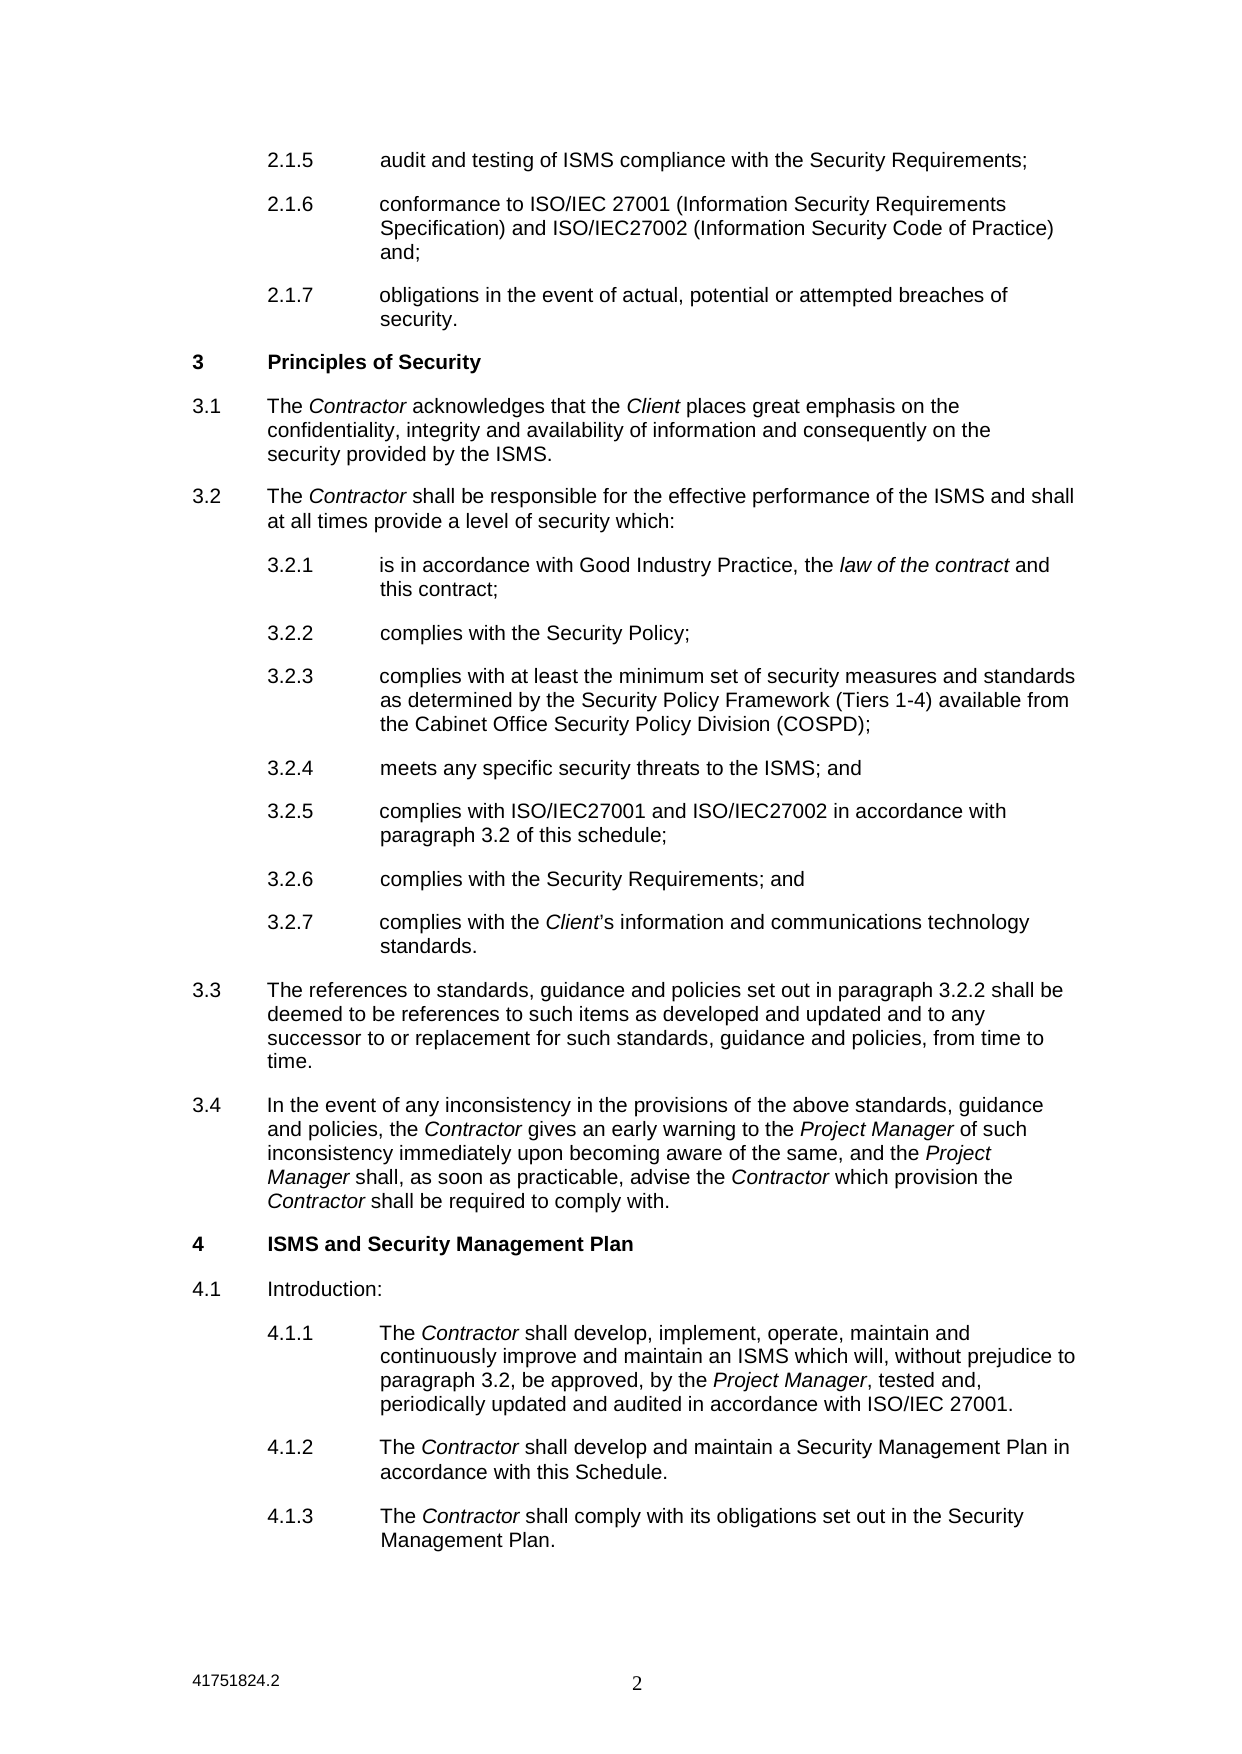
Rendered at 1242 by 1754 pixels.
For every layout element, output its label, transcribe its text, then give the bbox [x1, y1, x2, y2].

text 3.2.3 complies with at least the minimum set of security measures and standards as determined by the Security Policy Framework (Tiers 1-4) available from the Cabinet Office Security Policy Division (COSPD); [267, 664, 1076, 736]
text 3.2.4 meets any specific security threats to the ISMS; and [267, 756, 1087, 779]
text 2.1.5 audit and testing of ISMS compliance with the Security Requirements; [267, 148, 1087, 172]
text Management Plan. [376, 1528, 559, 1552]
text 4.1.2 The Contractor shall develop and maintain a Security Management Plan in accordance with this Schedule. [267, 1435, 1071, 1483]
text 3.2.1 is in accordance with Good Industry Practice, the law of the contract and this contract; [267, 553, 1052, 601]
text 3 Principles of Security [192, 350, 1087, 374]
text 4.1.1 The Contractor shall develop, implement, operate, maintain and continuously improve and maintain an ISMS which will, without prejudice to paragraph 3.2, be approved, by the Project Manager, tested and, periodically updated and audited in accordance with ISO/IEC 27001. [267, 1320, 1076, 1416]
text 4.1 Introduction: [192, 1277, 1087, 1301]
text 3.2.2 complies with the Security Policy; [267, 621, 1087, 645]
text 4.1.3 The Contractor shall comply with its obligations set out in the Security [267, 1504, 1087, 1528]
text 3.3 The references to standards, guidance and policies set out in paragraph 3.2.2 shall be deemed to be references to such items as developed and updated and to any successor to or replacement for such standards, guidance and policies, from time to time. [192, 977, 1066, 1073]
text 4 ISMS and Security Management Plan [192, 1232, 1087, 1256]
text 3.2.7 complies with the Client’s information and communications technology standards. [267, 910, 1031, 958]
text 3.2 The Contractor shall be responsible for the effective performance of the ISMS and shall at all times provide a level of security which: [192, 484, 1075, 533]
text 2.1.7 obligations in the event of actual, potential or attempted breaches of security. [267, 283, 1010, 331]
text 3.4 In the event of any inconsistency in the provisions of the above standards, guidance and policies, the Contractor gives an early warning to the Project Manager of such inconsistency immediately upon becoming aware of the same, and the Project Manager shall, as soon as practicable, advise the Contractor which provision the Contractor shall be required to comply with. [192, 1093, 1079, 1212]
text 3.2.5 complies with ISO/IEC27001 and ISO/IEC27002 in accordance with paragraph 3.2 of this schedule; [267, 799, 1008, 847]
text 3.1 The Contractor acknowledges that the Client places great emphasis on the confidentiality, integrity and availability of information and consequently on the security provided by the ISMS. [192, 393, 1068, 465]
text 2.1.6 conformance to ISO/IEC 27001 (Information Security Requirements Specification) and ISO/IEC27002 (Information Security Code of Practice) and; [267, 192, 1054, 263]
text 3.2.6 complies with the Security Requirements; and [267, 866, 1087, 890]
